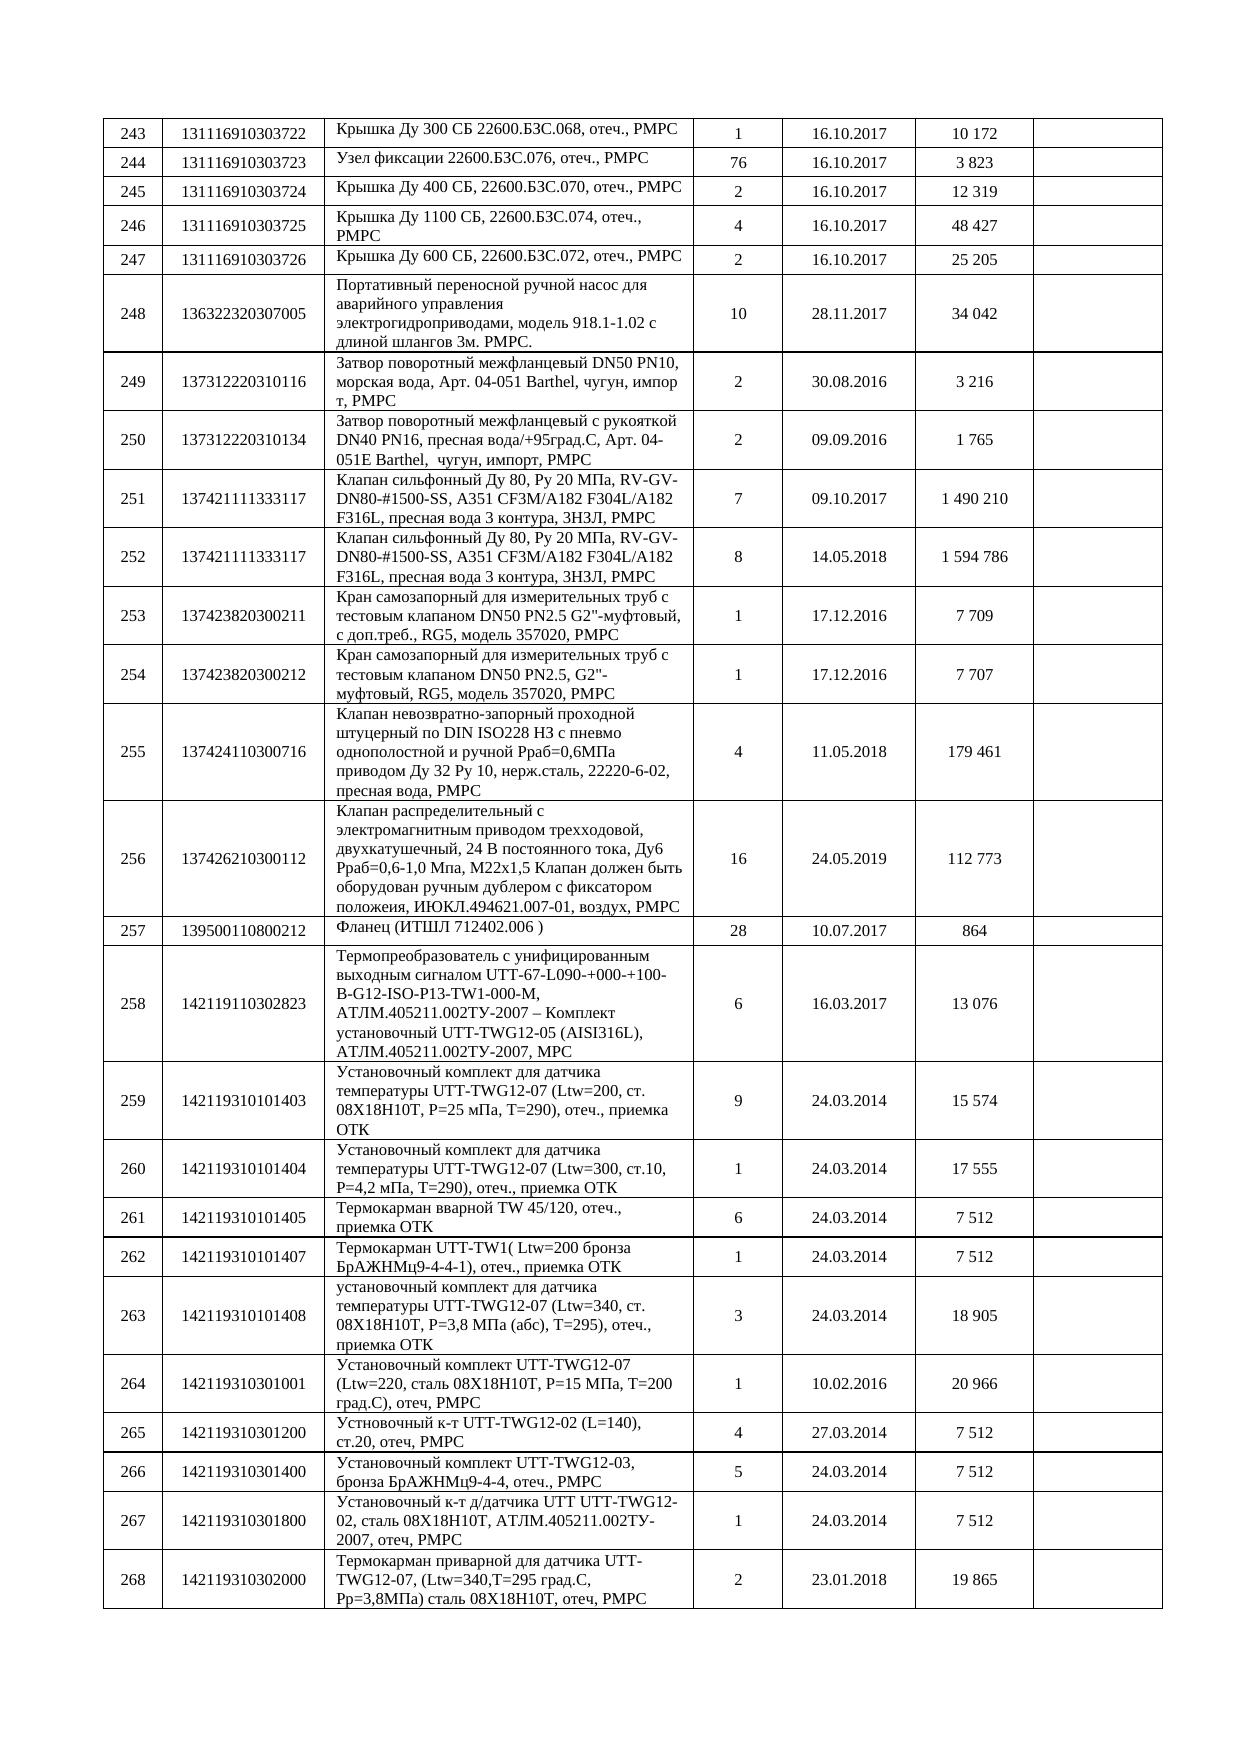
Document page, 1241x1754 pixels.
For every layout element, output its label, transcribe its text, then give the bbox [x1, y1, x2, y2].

table_cell 15 574 [916, 1062, 1033, 1138]
table_cell 142119310101407 [163, 1238, 324, 1276]
table_cell Устновочный к-т UTT-TWG12-02 (L=140), ст.20, отеч, РМРС [325, 1413, 693, 1451]
table_cell 28 [694, 917, 782, 945]
table_cell 24.03.2014 [783, 1492, 915, 1549]
table_cell 18 905 [916, 1277, 1033, 1353]
table_cell 254 [104, 645, 162, 703]
table_cell 243 [104, 119, 162, 147]
table_cell 09.10.2017 [783, 470, 915, 527]
table_cell Клапан сильфонный Ду 80, Ру 20 МПа, RV-GV-DN80-#1500-SS, A351 CF3M/A182 F304L/A182 F316L, пресная вода 3 контура, 3НЗЛ, РМРС [325, 470, 693, 527]
table_cell 137312220310116 [163, 353, 324, 410]
table_cell 24.03.2014 [783, 1277, 915, 1353]
table_cell 1 [694, 645, 782, 703]
table_cell Портативный переносной ручной насос для аварийного управления электрогидроприводами, модель 918.1-1.02 с длиной шлангов 3м. РМРС. [325, 275, 693, 351]
table_cell 142119110302823 [163, 946, 324, 1061]
table_cell 264 [104, 1355, 162, 1412]
table_cell 142119310101403 [163, 1062, 324, 1138]
table_cell 253 [104, 587, 162, 644]
table_cell 262 [104, 1238, 162, 1276]
table_cell 131116910303722 [163, 119, 324, 147]
table_cell 142119310301800 [163, 1492, 324, 1549]
table_cell Клапан распределительный с электромагнитным приводом трехходовой, двухкатушечный, 24 В постоянного тока, Ду6 Рраб=0,6-1,0 Мпа, М22х1,5 Клапан должен быть оборудован ручным дублером с фиксатором положеия, ИЮКЛ.494621.007-01, воздух, РМРС [325, 801, 693, 916]
table_cell 3 [694, 1277, 782, 1353]
table_cell Крышка Ду 1100 СБ, 22600.БЗС.074, отеч., РМРС [325, 206, 693, 245]
table_cell Крышка Ду 400 СБ, 22600.БЗС.070, отеч., РМРС [325, 177, 693, 205]
table_cell Термопреобразователь с унифицированным выходным сигналом UTT-67-L090-+000-+100-B-G12-ISO-P13-TW1-000-M, АТЛМ.405211.002ТУ-2007 – Комплект установочный UTT-TWG12-05 (AISI316L), АТЛМ.405211.002ТУ-2007, МРС [325, 946, 693, 1061]
table_cell 14.05.2018 [783, 528, 915, 586]
table_cell 257 [104, 917, 162, 945]
table_cell [1034, 801, 1162, 916]
table_cell 7 512 [916, 1453, 1033, 1491]
table_cell 4 [694, 1413, 782, 1451]
table_cell Установочный комплект для датчика температуры UTT-TWG12-07 (Ltw=300, ст.10, Р=4,2 мПа, Т=290), отеч., приемка ОТК [325, 1140, 693, 1197]
table_cell 7 [694, 470, 782, 527]
table_cell 2 [694, 411, 782, 468]
table_cell 2 [694, 246, 782, 274]
table_cell 24.03.2014 [783, 1453, 915, 1491]
table_cell Крышка Ду 300 СБ 22600.БЗС.068, отеч., РМРС [325, 119, 693, 147]
table_cell [1034, 411, 1162, 468]
table_cell 179 461 [916, 704, 1033, 799]
table_cell 5 [694, 1453, 782, 1491]
table_cell [1034, 1355, 1162, 1412]
table_cell 245 [104, 177, 162, 205]
table_cell Термокарман приварной для датчика UTT-TWG12-07, (Ltw=340,T=295 град.С, Рр=3,8МПа) сталь 08Х18Н10Т, отеч, РМРС [325, 1550, 693, 1608]
table_cell [1034, 148, 1162, 176]
table_cell 24.03.2014 [783, 1198, 915, 1236]
table_cell Термокарман UTT-TW1( Ltw=200 бронза БрАЖНМц9-4-4-1), отеч., приемка ОТК [325, 1238, 693, 1276]
table_cell Узел фиксации 22600.БЗС.076, отеч., РМРС [325, 148, 693, 176]
table_cell 24.03.2014 [783, 1140, 915, 1197]
table_cell 250 [104, 411, 162, 468]
table_cell [1034, 177, 1162, 205]
table_cell 266 [104, 1453, 162, 1491]
table_cell 1 [694, 1140, 782, 1197]
table_cell 16.10.2017 [783, 246, 915, 274]
table_cell Затвор поворотный межфланцевый с рукояткой DN40 PN16, пресная вода/+95град.С, Арт. 04-051E Barthel, чугун, импорт, РМРС [325, 411, 693, 468]
table_cell 25 205 [916, 246, 1033, 274]
table_cell [1034, 587, 1162, 644]
table_cell Установочный комплект для датчика температуры UTT-TWG12-07 (Ltw=200, ст. 08Х18Н10Т, Р=25 мПа, Т=290), отеч., приемка ОТК [325, 1062, 693, 1138]
table_cell 142119310101408 [163, 1277, 324, 1353]
table_cell установочный комплект для датчика температуры UTT-TWG12-07 (Ltw=340, ст. 08Х18Н10Т, Р=3,8 МПа (абс), Т=295), отеч., приемка ОТК [325, 1277, 693, 1353]
table_cell 265 [104, 1413, 162, 1451]
table_cell 27.03.2014 [783, 1413, 915, 1451]
table_cell 263 [104, 1277, 162, 1353]
table_cell 30.08.2016 [783, 353, 915, 410]
table_cell 1 [694, 587, 782, 644]
table_cell 137312220310134 [163, 411, 324, 468]
table_cell 16.10.2017 [783, 177, 915, 205]
table_cell 137423820300211 [163, 587, 324, 644]
table_cell 1 [694, 1492, 782, 1549]
table_cell [1034, 353, 1162, 410]
table_cell [1034, 528, 1162, 586]
table_cell 23.01.2018 [783, 1550, 915, 1608]
table_cell 131116910303724 [163, 177, 324, 205]
table_cell Установочный комплект UTT-TWG12-03, бронза БрАЖНМц9-4-4, отеч., РМРС [325, 1453, 693, 1491]
table_cell 137426210300112 [163, 801, 324, 916]
table_cell 3 216 [916, 353, 1033, 410]
table_cell 10 [694, 275, 782, 351]
table_cell 261 [104, 1198, 162, 1236]
table_cell [1034, 1238, 1162, 1276]
table_cell 10.07.2017 [783, 917, 915, 945]
table_cell 11.05.2018 [783, 704, 915, 799]
table_cell 20 966 [916, 1355, 1033, 1412]
table_cell 6 [694, 1198, 782, 1236]
table_cell [1034, 1198, 1162, 1236]
table_cell [1034, 645, 1162, 703]
table_cell 28.11.2017 [783, 275, 915, 351]
table_cell 137423820300212 [163, 645, 324, 703]
table_cell 256 [104, 801, 162, 916]
table_cell 12 319 [916, 177, 1033, 205]
table_cell [1034, 1492, 1162, 1549]
table_cell 112 773 [916, 801, 1033, 916]
table_cell 24.05.2019 [783, 801, 915, 916]
table_cell 24.03.2014 [783, 1238, 915, 1276]
table_cell 1 [694, 1238, 782, 1276]
table_cell 1 [694, 1355, 782, 1412]
table_cell 139500110800212 [163, 917, 324, 945]
table_cell 137421111333117 [163, 470, 324, 527]
table_cell Кран самозапорный для измерительных труб с тестовым клапаном DN50 PN2.5, G2"-муфтовый, RG5, модель 357020, РМРС [325, 645, 693, 703]
table_cell 16.10.2017 [783, 206, 915, 245]
table_cell [1034, 470, 1162, 527]
table_cell 137424110300716 [163, 704, 324, 799]
table_cell 17.12.2016 [783, 587, 915, 644]
table_cell [1034, 275, 1162, 351]
table_cell 259 [104, 1062, 162, 1138]
table_cell 267 [104, 1492, 162, 1549]
table_cell 142119310101405 [163, 1198, 324, 1236]
table_cell 142119310301400 [163, 1453, 324, 1491]
table_cell 4 [694, 704, 782, 799]
table_cell 4 [694, 206, 782, 245]
table_cell [1034, 246, 1162, 274]
table_cell 131116910303723 [163, 148, 324, 176]
table_cell 142119310302000 [163, 1550, 324, 1608]
table_cell 7 512 [916, 1492, 1033, 1549]
table_cell Клапан невозвратно-запорный проходной штуцерный по DIN ISO228 НЗ с пневмо однополостной и ручной Рраб=0,6МПа приводом Ду 32 Ру 10, нерж.сталь, 22220-6-02, пресная вода, РМРС [325, 704, 693, 799]
table_cell 142119310301001 [163, 1355, 324, 1412]
table_cell [1034, 1413, 1162, 1451]
table_cell [1034, 119, 1162, 147]
table_cell 2 [694, 177, 782, 205]
table_cell 864 [916, 917, 1033, 945]
table_cell [1034, 1453, 1162, 1491]
table_cell 137421111333117 [163, 528, 324, 586]
table_cell 24.03.2014 [783, 1062, 915, 1138]
table_cell [1034, 917, 1162, 945]
table_cell [1034, 1550, 1162, 1608]
table_cell 258 [104, 946, 162, 1061]
table_cell Клапан сильфонный Ду 80, Ру 20 МПа, RV-GV-DN80-#1500-SS, A351 CF3M/A182 F304L/A182 F316L, пресная вода 3 контура, 3НЗЛ, РМРС [325, 528, 693, 586]
table_cell 34 042 [916, 275, 1033, 351]
table_cell Термокарман вварной TW 45/120, отеч., приемка ОТК [325, 1198, 693, 1236]
table_cell 7 512 [916, 1198, 1033, 1236]
table_cell 17.12.2016 [783, 645, 915, 703]
table_cell Затвор поворотный межфланцевый DN50 PN10, морская вода, Арт. 04-051 Barthel, чугун, импорт, РМРС [325, 353, 693, 410]
table_cell 2 [694, 1550, 782, 1608]
table_cell 268 [104, 1550, 162, 1608]
table_cell 48 427 [916, 206, 1033, 245]
table_cell Установочный комплект UTT-TWG12-07 (Ltw=220, сталь 08Х18Н10Т, P=15 МПа, Т=200 град.С), отеч, РМРС [325, 1355, 693, 1412]
table_cell 16 [694, 801, 782, 916]
table_cell 7 512 [916, 1238, 1033, 1276]
table_cell 1 594 786 [916, 528, 1033, 586]
table_cell 9 [694, 1062, 782, 1138]
table_cell 7 709 [916, 587, 1033, 644]
table_cell 1 765 [916, 411, 1033, 468]
table_cell 251 [104, 470, 162, 527]
table_cell 16.03.2017 [783, 946, 915, 1061]
table_cell [1034, 206, 1162, 245]
table_cell 09.09.2016 [783, 411, 915, 468]
table_cell 10.02.2016 [783, 1355, 915, 1412]
table_cell 16.10.2017 [783, 119, 915, 147]
table_cell 7 707 [916, 645, 1033, 703]
table_cell 246 [104, 206, 162, 245]
table_cell 131116910303726 [163, 246, 324, 274]
table_cell 136322320307005 [163, 275, 324, 351]
table_cell [1034, 1140, 1162, 1197]
table_cell 252 [104, 528, 162, 586]
table_cell 10 172 [916, 119, 1033, 147]
table_cell 260 [104, 1140, 162, 1197]
table_cell 1 490 210 [916, 470, 1033, 527]
table_cell 247 [104, 246, 162, 274]
table_cell 19 865 [916, 1550, 1033, 1608]
table_cell 17 555 [916, 1140, 1033, 1197]
table_cell [1034, 946, 1162, 1061]
table_cell Фланец (ИТШЛ 712402.006 ) [325, 917, 693, 945]
table_cell 13 076 [916, 946, 1033, 1061]
table_cell 6 [694, 946, 782, 1061]
table_cell 16.10.2017 [783, 148, 915, 176]
table_cell Крышка Ду 600 СБ, 22600.БЗС.072, отеч., РМРС [325, 246, 693, 274]
table_cell Установочный к-т д/датчика UTT UTT-TWG12-02, сталь 08Х18Н10Т, АТЛМ.405211.002ТУ-2007, отеч, РМРС [325, 1492, 693, 1549]
table_cell [1034, 704, 1162, 799]
table_cell 1 [694, 119, 782, 147]
table_cell 142119310101404 [163, 1140, 324, 1197]
table_cell 249 [104, 353, 162, 410]
table_cell 131116910303725 [163, 206, 324, 245]
table_cell 3 823 [916, 148, 1033, 176]
table_cell [1034, 1062, 1162, 1138]
table_cell Кран самозапорный для измерительных труб с тестовым клапаном DN50 PN2.5 G2"-муфтовый, с доп.треб., RG5, модель 357020, РМРС [325, 587, 693, 644]
table_cell 255 [104, 704, 162, 799]
table_cell 7 512 [916, 1413, 1033, 1451]
table_cell 142119310301200 [163, 1413, 324, 1451]
table_cell 244 [104, 148, 162, 176]
table_cell 8 [694, 528, 782, 586]
table_cell 76 [694, 148, 782, 176]
table_cell 2 [694, 353, 782, 410]
table_cell [1034, 1277, 1162, 1353]
table_cell 248 [104, 275, 162, 351]
